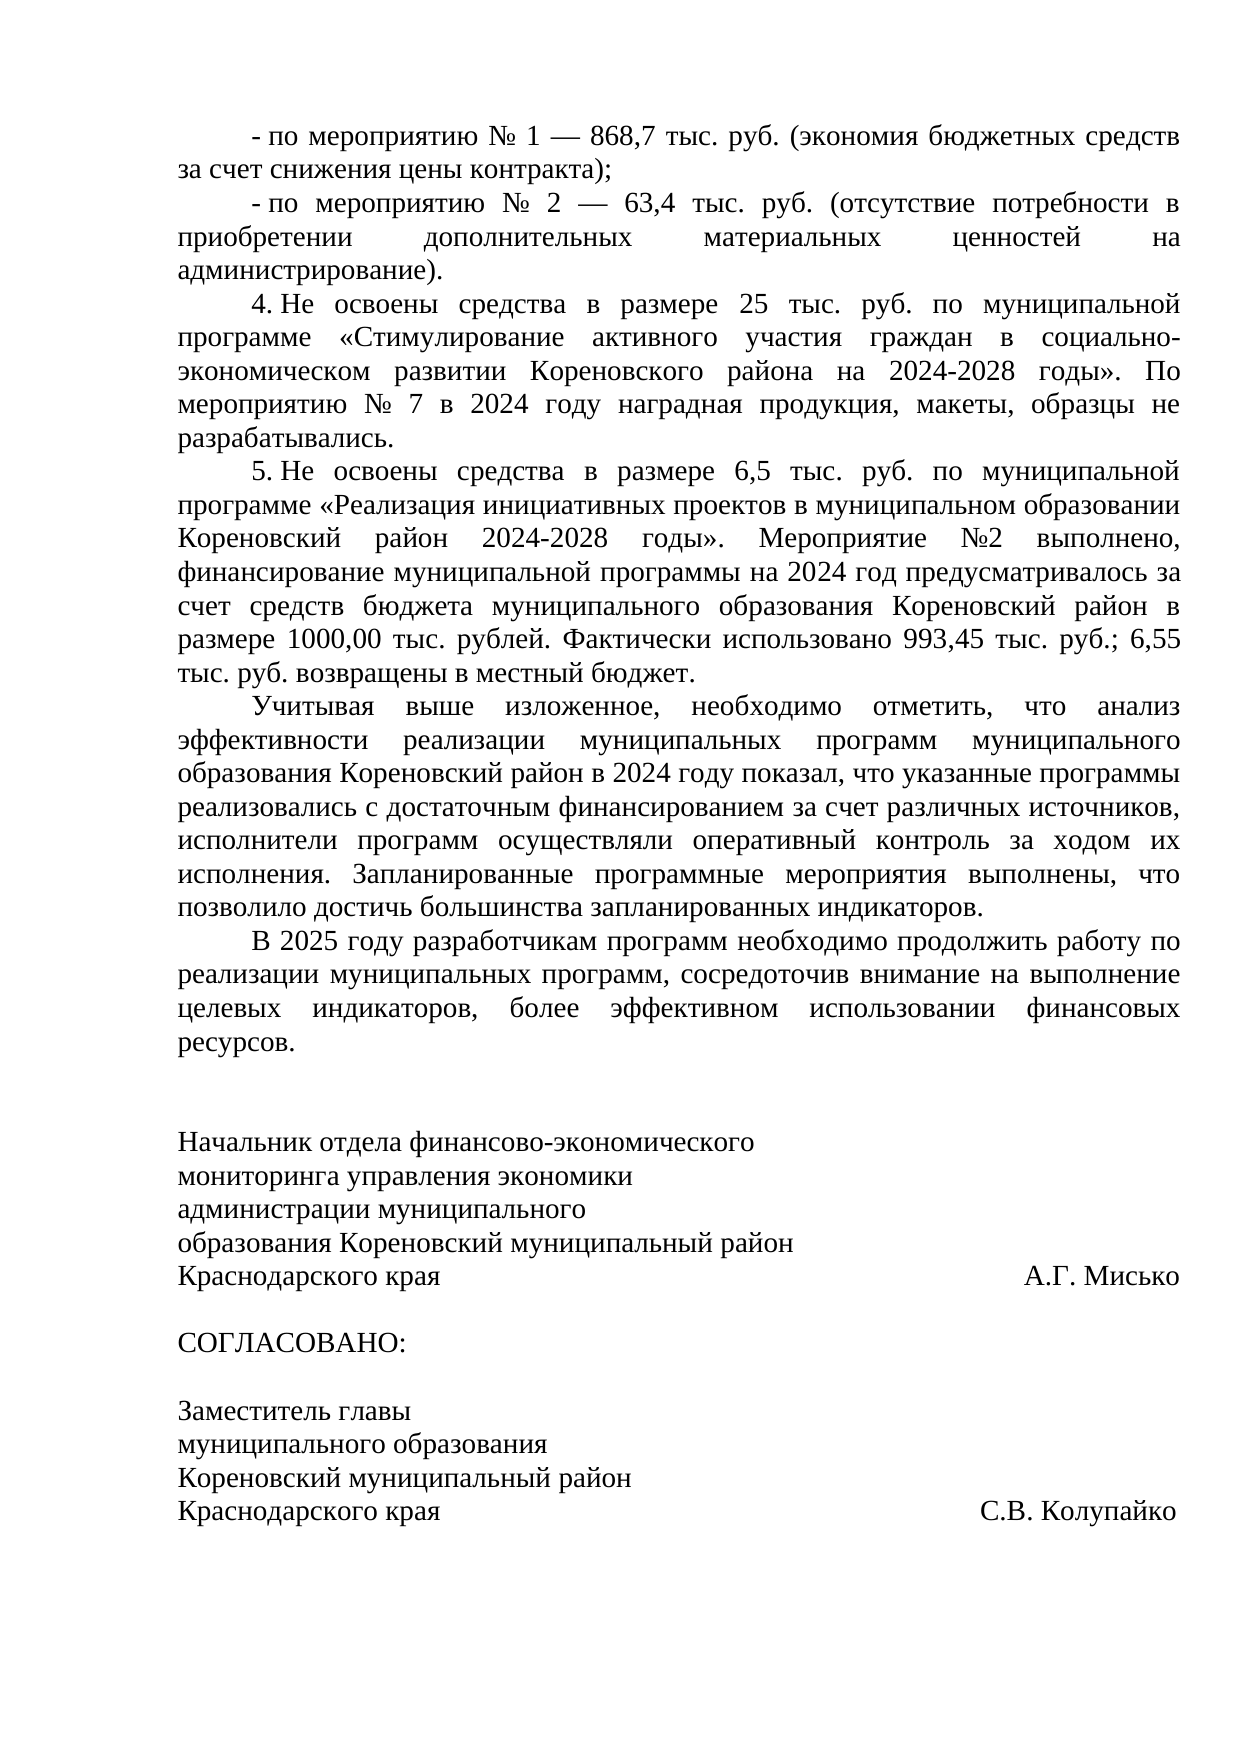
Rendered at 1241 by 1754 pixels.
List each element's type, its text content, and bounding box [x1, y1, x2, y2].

text Учитывая выше изложенное, необходимо отметить, что анализ эффективности реализации муниципальных программ муниципального образования Кореновский район в 2024 году показал, что указанные программы реализовались с достаточным финансированием за счет различных источников, исполнители программ осуществляли оперативный контроль за ходом их исполнения. Запланированные программные мероприятия выполнены, что позволило достичь большинства запланированных индикаторов. [177, 688, 1181, 923]
text муниципального образования [177, 1426, 1181, 1460]
text Кореновский муниципальный район Краснодарского края С.В. Колупайко [177, 1460, 1181, 1527]
text Заместитель главы [177, 1393, 1181, 1426]
text 5. Не освоены средства в размере 6,5 тыс. руб. по муниципальной программе «Реализация инициативных проектов в муниципальном образовании Кореновский район 2024-2028 годы». Мероприятие №2 выполнено, финансирование муниципальной программы на 2024 год предусматривалось за счет средств бюджета муниципального образования Кореновский район в размере 1000,00 тыс. рублей. Фактически использовано 993,45 тыс. руб.; 6,55 тыс. руб. возвращены в местный бюджет. [177, 453, 1181, 688]
text администрации муниципального [177, 1191, 1181, 1225]
text В 2025 году разработчикам программ необходимо продолжить работу по реализации муниципальных программ, сосредоточив внимание на выполнение целевых индикаторов, более эффективном использовании финансовых ресурсов. [177, 923, 1181, 1057]
text образования Кореновский муниципальный район Краснодарского края А.Г. Мисько [177, 1225, 1181, 1292]
text Начальник отдела финансово-экономического [177, 1124, 1181, 1158]
text мониторинга управления экономики [177, 1158, 1181, 1191]
text 4. Не освоены средства в размере 25 тыс. руб. по муниципальной программе «Стимулирование активного участия граждан в социально-экономическом развитии Кореновского района на 2024-2028 годы». По мероприятию № 7 в 2024 году наградная продукция, макеты, образцы не разрабатывались. [177, 286, 1181, 453]
text - по мероприятию № 1 — 868,7 тыс. руб. (экономия бюджетных средств за счет снижения цены контракта); [177, 118, 1181, 185]
text - по мероприятию № 2 — 63,4 тыс. руб. (отсутствие потребности в приобретении дополнительных материальных ценностей на администрирование). [177, 185, 1181, 286]
text СОГЛАСОВАНО: [177, 1326, 1181, 1359]
